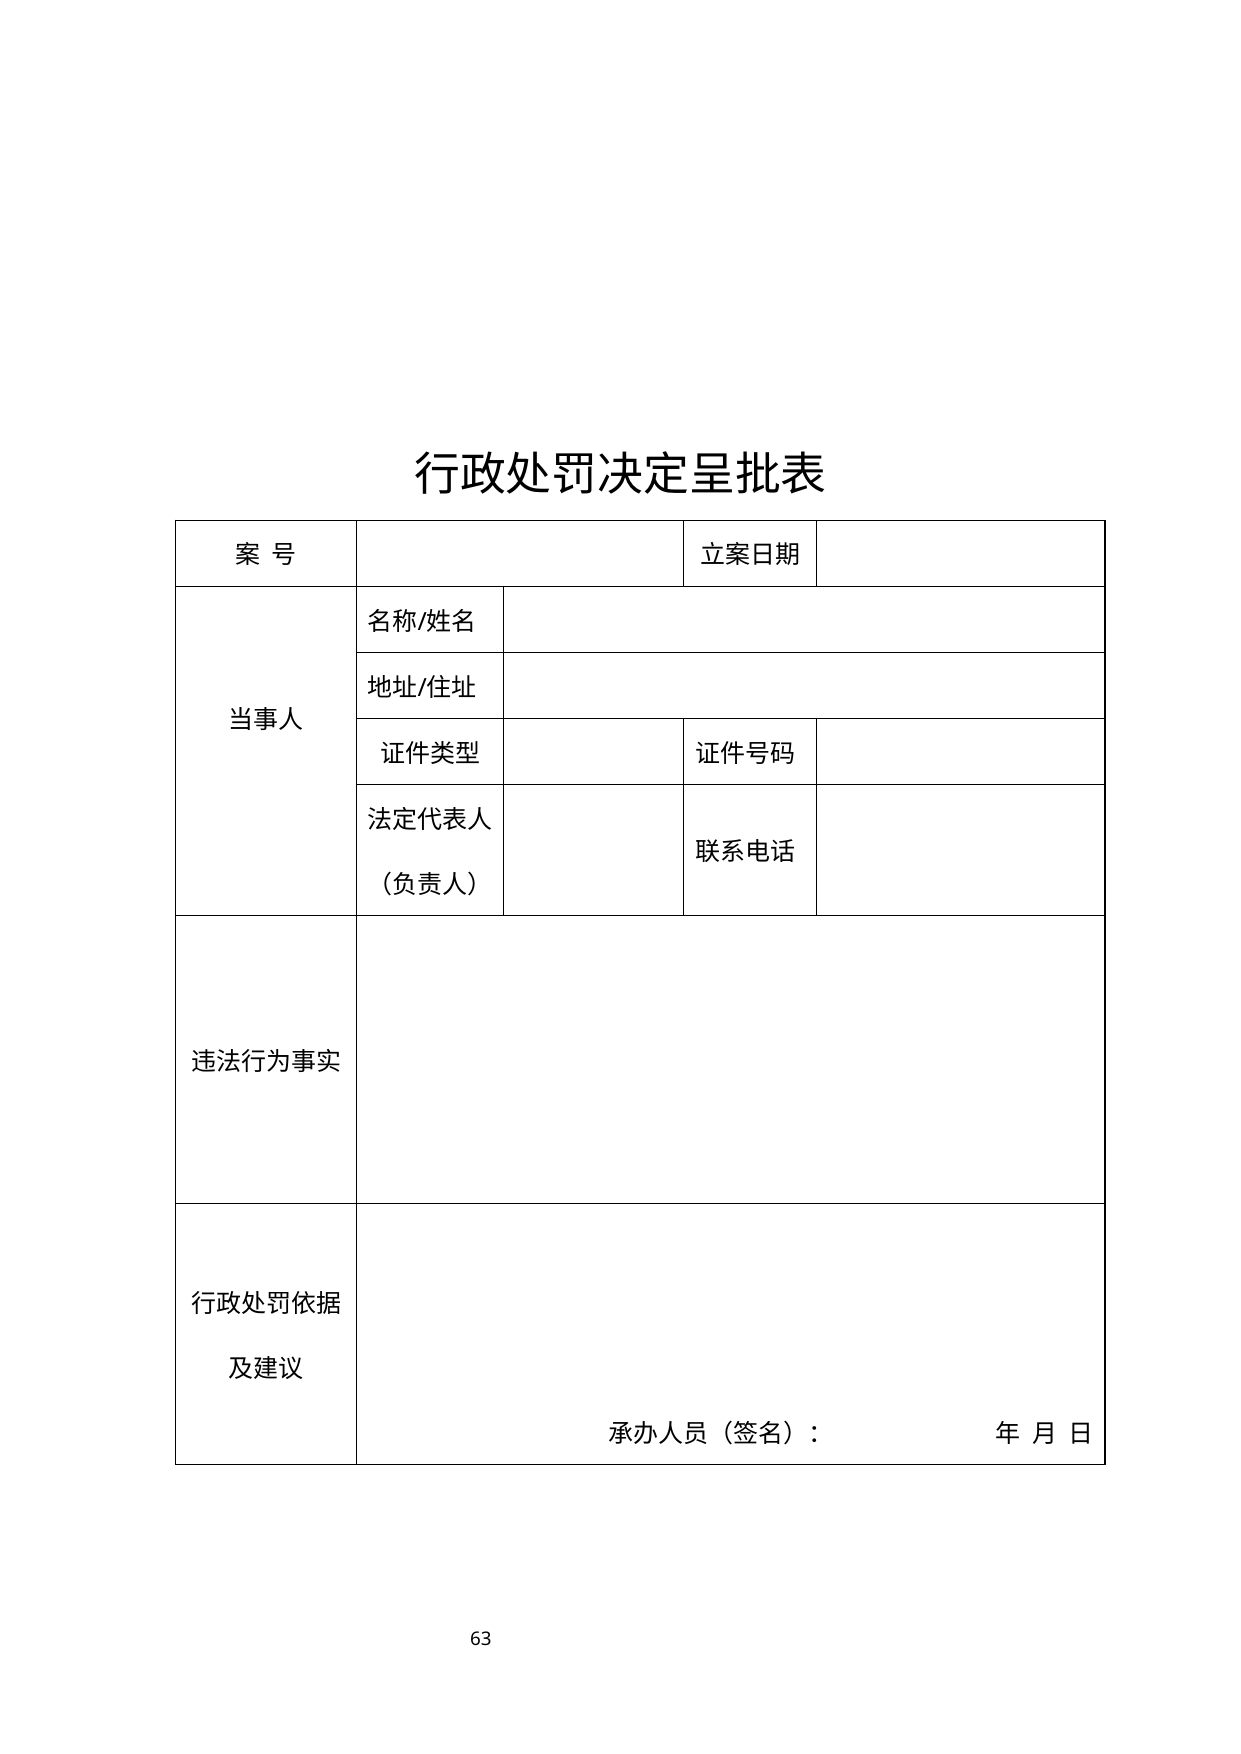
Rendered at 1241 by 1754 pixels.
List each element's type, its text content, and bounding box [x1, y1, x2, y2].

table_cell [504, 785, 683, 915]
table_cell 证件号码 [684, 719, 816, 784]
table_cell [504, 653, 1104, 718]
table_cell 承办人员（签名）： 年 月 日 [357, 1204, 1104, 1464]
table_cell 违法行为事实 [176, 916, 356, 1203]
table_cell 法定代表人（负责人） [357, 785, 503, 915]
text 行政处罚决定呈批表 [187, 422, 1053, 519]
table_cell 证件类型 [357, 719, 503, 784]
table_cell [817, 785, 1104, 915]
table_cell 地址/住址 [357, 653, 503, 718]
table_header [817, 521, 1104, 586]
table_header 立案日期 [684, 521, 816, 586]
table_cell [504, 587, 1104, 652]
table_cell 联系电话 [684, 785, 816, 915]
table_cell [357, 916, 1104, 1203]
table_cell 当事人 [176, 587, 356, 915]
table_cell [504, 719, 683, 784]
table_header [357, 521, 683, 586]
table_header 案 号 [176, 521, 356, 586]
table_cell 行政处罚依据 及建议 [176, 1204, 356, 1464]
table_cell 名称/姓名 [357, 587, 503, 652]
table_cell [817, 719, 1104, 784]
